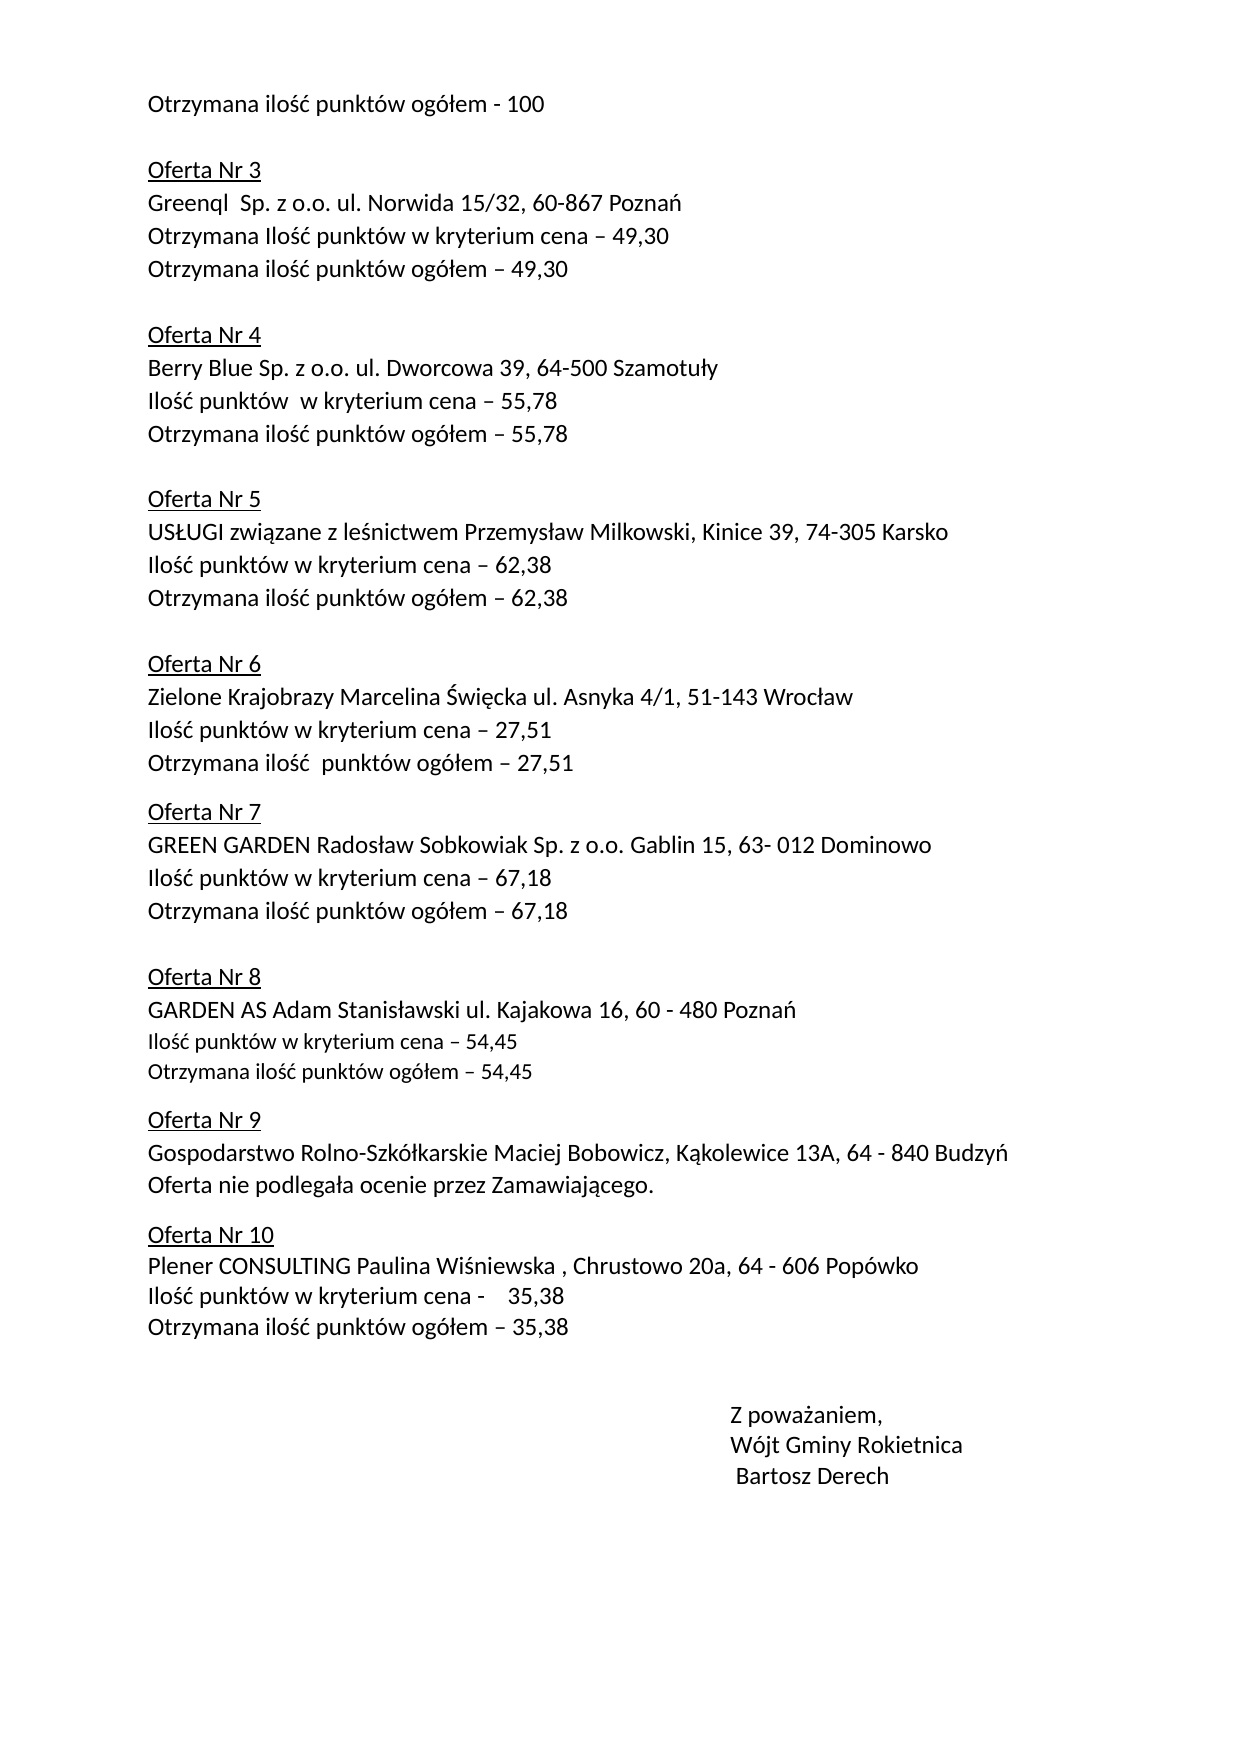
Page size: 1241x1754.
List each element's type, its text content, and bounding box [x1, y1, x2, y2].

text Oferta Nr 7 GREEN GARDEN Radosław Sobkowiak Sp. z o.o. Gablin 15, 63- 012 Dominowo Ilość punktów w kryterium cena – 67,18 Otrzymana ilość punktów ogółem – 67,18 Oferta Nr 8 GARDEN AS Adam Stanisławski ul. Kajakowa 16, 60 - 480 Poznań Ilość punktów w kryterium cena – 54,45 Otrzymana ilość punktów ogółem – 54,45 [148, 797, 1093, 1085]
text Oferta Nr 10 Plener CONSULTING Paulina Wiśniewska , Chrustowo 20a, 64 - 606 Popówko Ilość punktów w kryterium cena - 35,38 Otrzymana ilość punktów ogółem – 35,38 [148, 1219, 1093, 1341]
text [148, 89, 1093, 777]
text Z poważaniem, Wójt Gminy Rokietnica Bartosz Derech [148, 1399, 1093, 1490]
text Oferta Nr 9 Gospodarstwo Rolno-Szkółkarskie Maciej Bobowicz, Kąkolewice 13A, 64 - 840 Budzyń Oferta nie podlegała ocenie przez Zamawiającego. [148, 1104, 1093, 1200]
